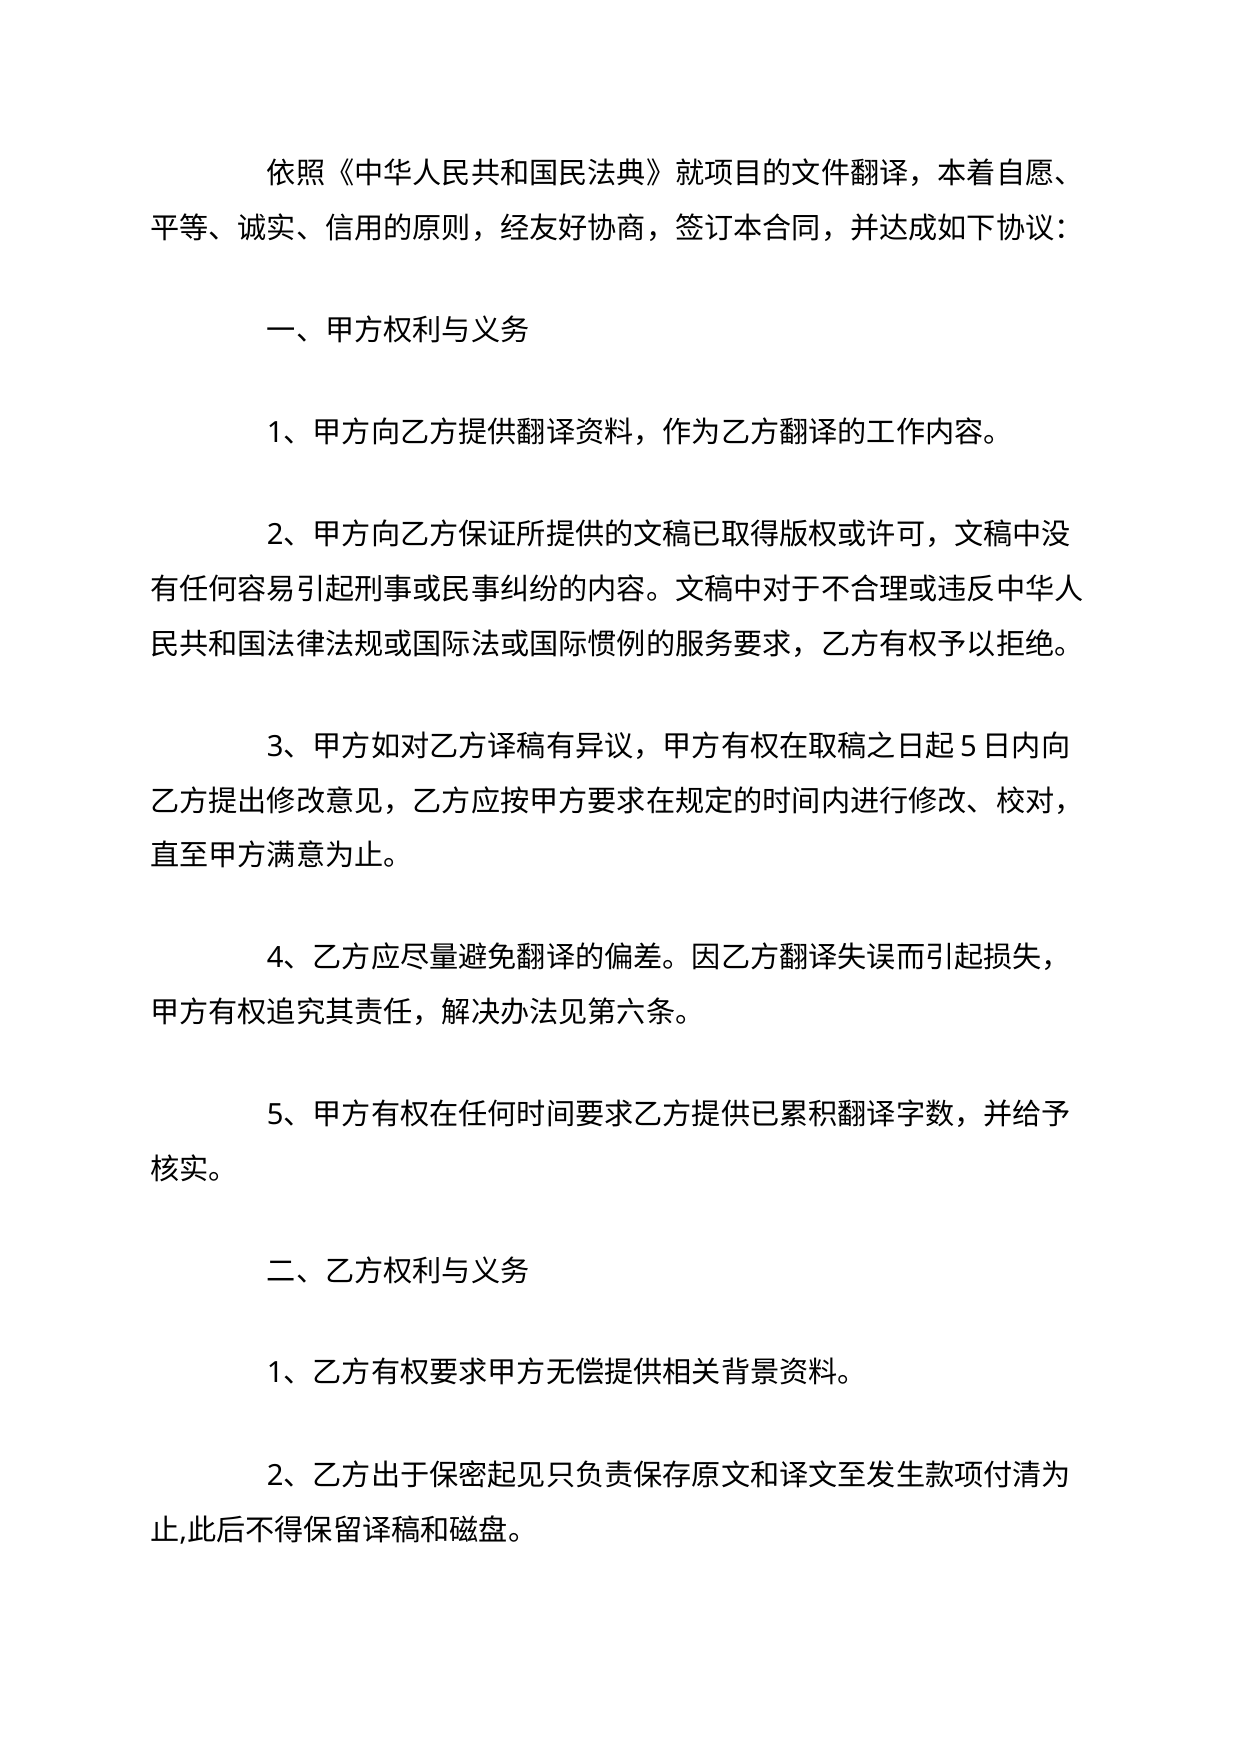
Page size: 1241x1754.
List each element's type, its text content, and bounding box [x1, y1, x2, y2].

text 1、乙方有权要求甲方无偿提供相关背景资料。 [150, 1349, 1090, 1391]
text 2、甲方向乙方保证所提供的文稿已取得版权或许可，文稿中没有任何容易引起刑事或民事纠纷的内容。文稿中对于不合理或违反中华人民共和国法律法规或国际法或国际惯例的服务要求，乙方有权予以拒绝。 [150, 510, 1090, 663]
text 一、甲方权利与义务 [150, 307, 1090, 349]
text 3、甲方如对乙方译稿有异议，甲方有权在取稿之日起5日内向乙方提出修改意见，乙方应按甲方要求在规定的时间内进行修改、校对，直至甲方满意为止。 [150, 722, 1090, 874]
text 二、乙方权利与义务 [150, 1247, 1090, 1289]
text 4、乙方应尽量避免翻译的偏差。因乙方翻译失误而引起损失，甲方有权追究其责任，解决办法见第六条。 [150, 934, 1090, 1031]
text 2、乙方出于保密起见只负责保存原文和译文至发生款项付清为止,此后不得保留译稿和磁盘。 [150, 1451, 1090, 1548]
text 5、甲方有权在任何时间要求乙方提供已累积翻译字数，并给予核实。 [150, 1091, 1090, 1188]
text 1、甲方向乙方提供翻译资料，作为乙方翻译的工作内容。 [150, 408, 1090, 451]
text 依照《中华人民共和国民法典》就项目的文件翻译，本着自愿、平等、诚实、信用的原则，经友好协商，签订本合同，并达成如下协议： [150, 150, 1090, 247]
